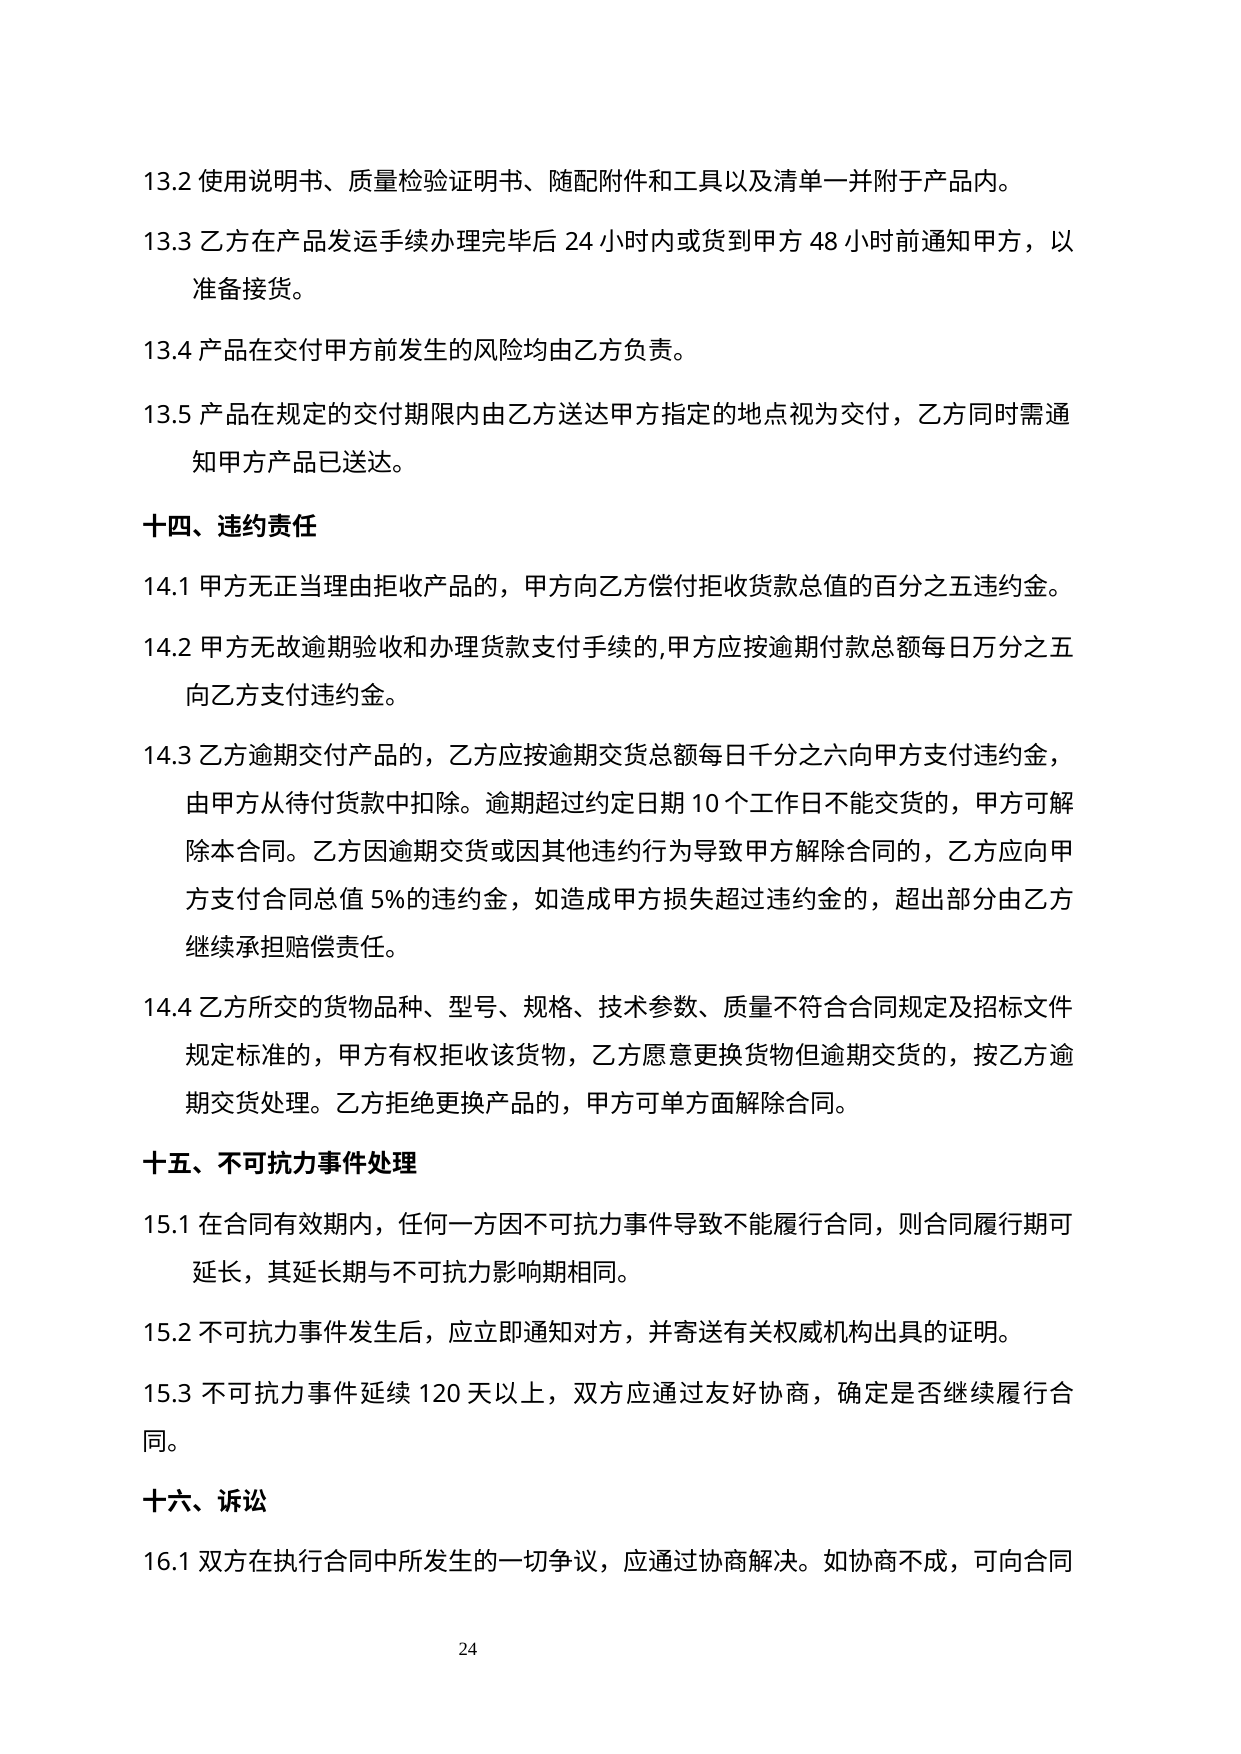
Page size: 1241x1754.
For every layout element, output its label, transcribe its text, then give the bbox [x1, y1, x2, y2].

text 14.4 乙方所交的货物品种、型号、规格、技术参数、质量不符合合同规定及招标文件规定标准的，甲方有权拒收该货物，乙方愿意更换货物但逾期交货的，按乙方逾期交货处理。乙方拒绝更换产品的，甲方可单方面解除合同。 [142, 978, 1075, 1122]
text 十四、违约责任 [142, 497, 1075, 545]
text 15.3 不可抗力事件延续120天以上，双方应通过友好协商，确定是否继续履行合同。 [142, 1364, 1075, 1459]
text 15.1 在合同有效期内，任何一方因不可抗力事件导致不能履行合同，则合同履行期可延长，其延长期与不可抗力影响期相同。 [142, 1195, 1075, 1291]
text 14.3 乙方逾期交付产品的，乙方应按逾期交货总额每日千分之六向甲方支付违约金，由甲方从待付货款中扣除。逾期超过约定日期10个工作日不能交货的，甲方可解除本合同。乙方因逾期交货或因其他违约行为导致甲方解除合同的，乙方应向甲方支付合同总值5%的违约金，如造成甲方损失超过违约金的，超出部分由乙方继续承担赔偿责任。 [142, 726, 1075, 966]
text 14.1 甲方无正当理由拒收产品的，甲方向乙方偿付拒收货款总值的百分之五违约金。 [142, 557, 1075, 605]
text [142, 1532, 1075, 1580]
text 13.4 产品在交付甲方前发生的风险均由乙方负责。 [142, 321, 1075, 369]
text 十六、诉讼 [142, 1472, 1075, 1520]
text 13.2 使用说明书、质量检验证明书、随配附件和工具以及清单一并附于产品内。 [142, 152, 1075, 200]
text 十五、不可抗力事件处理 [142, 1134, 1075, 1182]
text 15.2 不可抗力事件发生后，应立即通知对方，并寄送有关权威机构出具的证明。 [142, 1303, 1075, 1351]
text 13.3 乙方在产品发运手续办理完毕后24小时内或货到甲方48小时前通知甲方，以准备接货。 [142, 212, 1075, 308]
text 13.5 产品在规定的交付期限内由乙方送达甲方指定的地点视为交付，乙方同时需通知甲方产品已送达。 [142, 385, 1072, 481]
text 14.2 甲方无故逾期验收和办理货款支付手续的,甲方应按逾期付款总额每日万分之五向乙方支付违约金。 [142, 618, 1075, 714]
